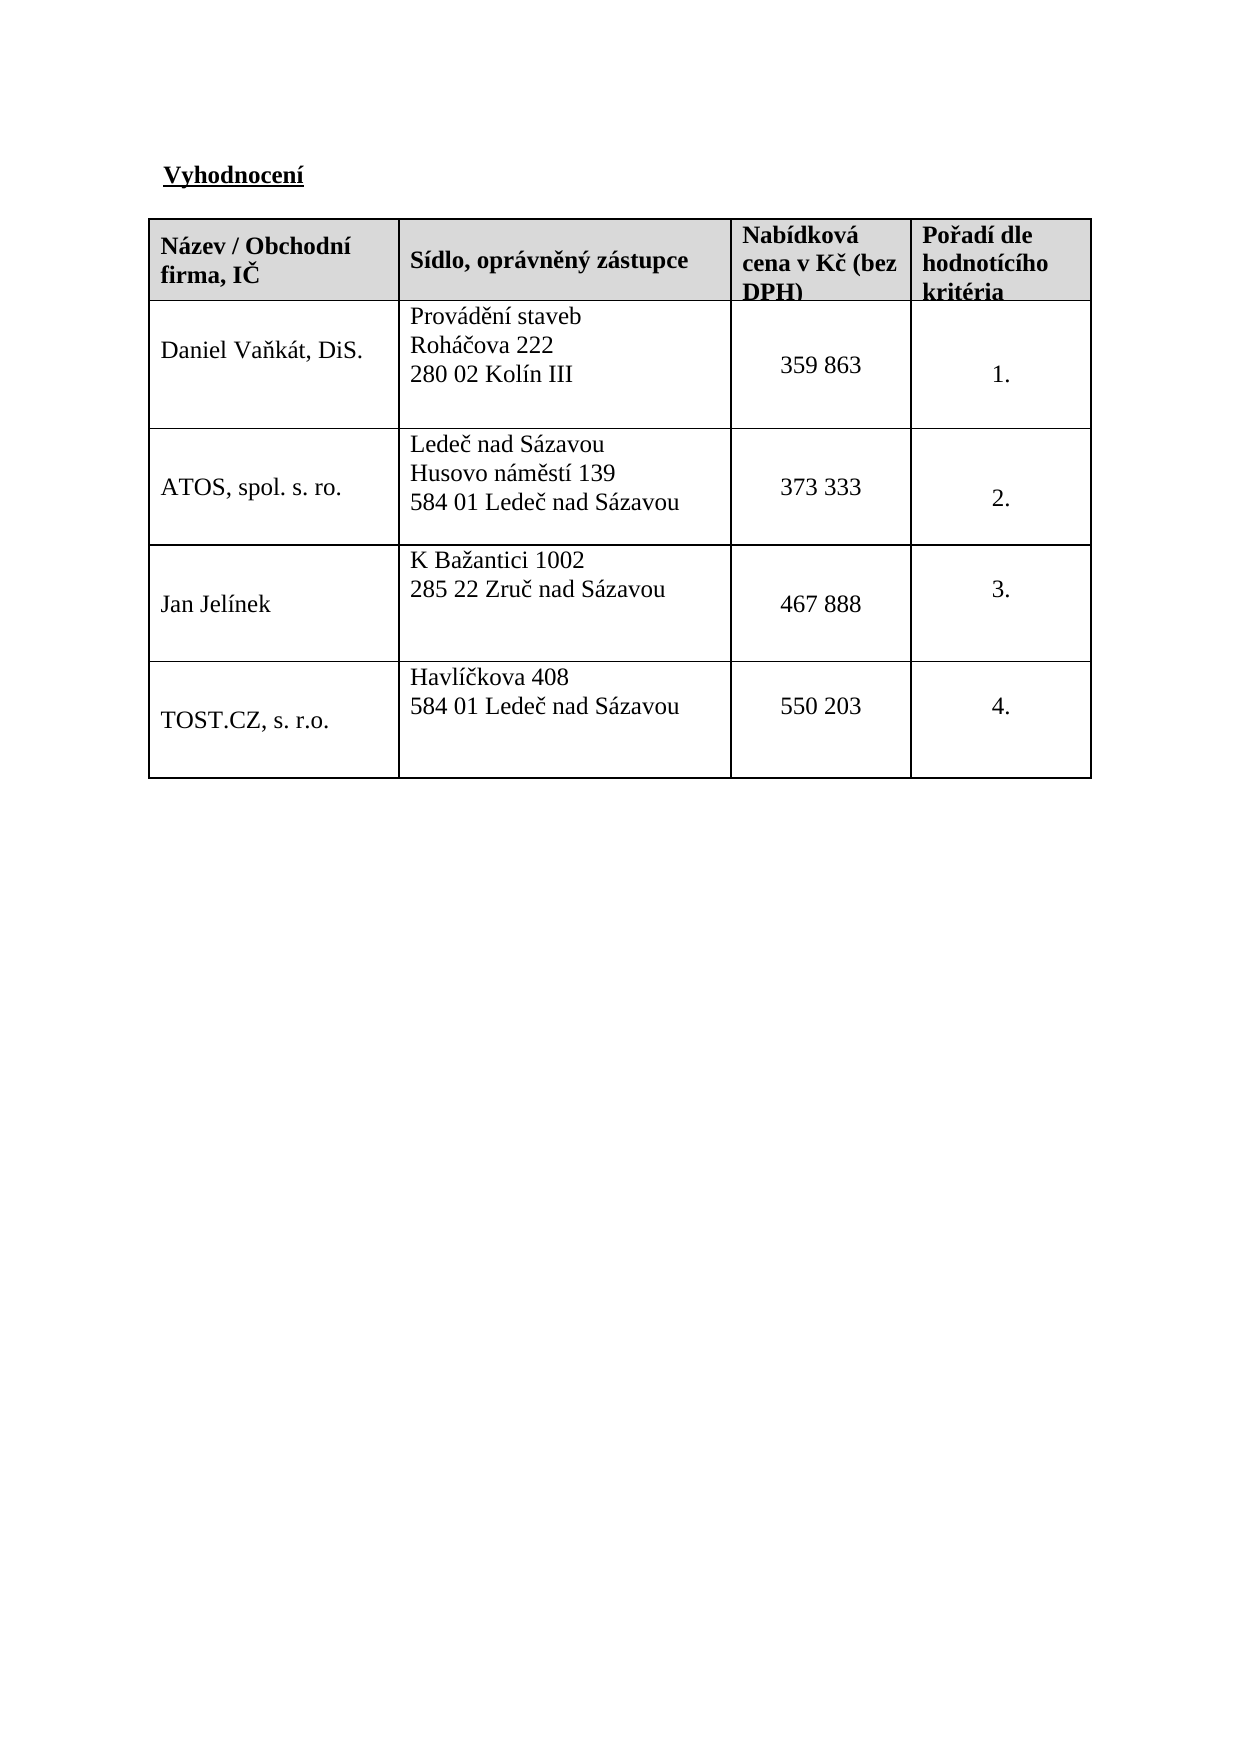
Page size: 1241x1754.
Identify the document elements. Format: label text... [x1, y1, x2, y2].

table_header Název / Obchodní firma, IČ [150, 220, 398, 300]
table_cell 373 333 [732, 429, 910, 544]
table_cell 1. [912, 301, 1090, 427]
table_cell 2. [912, 429, 1090, 544]
table_cell ATOS, spol. s. ro. [150, 429, 398, 544]
table_header Sídlo, oprávněný zástupce [400, 220, 730, 300]
table_cell TOST.CZ, s. r.o. [150, 662, 398, 777]
table_cell Jan Jelínek [150, 546, 398, 661]
table_cell K Bažantici 1002 285 22 Zruč nad Sázavou [400, 546, 730, 661]
text Vyhodnocení [148, 160, 1093, 189]
table_cell Ledeč nad Sázavou Husovo náměstí 139 584 01 Ledeč nad Sázavou [400, 429, 730, 544]
table_cell Daniel Vaňkát, DiS. [150, 301, 398, 427]
table_cell Provádění staveb Roháčova 222 280 02 Kolín III [400, 301, 730, 427]
table_cell 359 863 [732, 301, 910, 427]
table_cell 3. [912, 546, 1090, 661]
table_cell Havlíčkova 408 584 01 Ledeč nad Sázavou [400, 662, 730, 777]
table_cell 4. [912, 662, 1090, 777]
table_header Pořadí dle hodnotícího kritéria [912, 220, 1090, 300]
table_cell 550 203 [732, 662, 910, 777]
table_header Nabídková cena v Kč (bez DPH) [732, 220, 910, 300]
table_cell 467 888 [732, 546, 910, 661]
